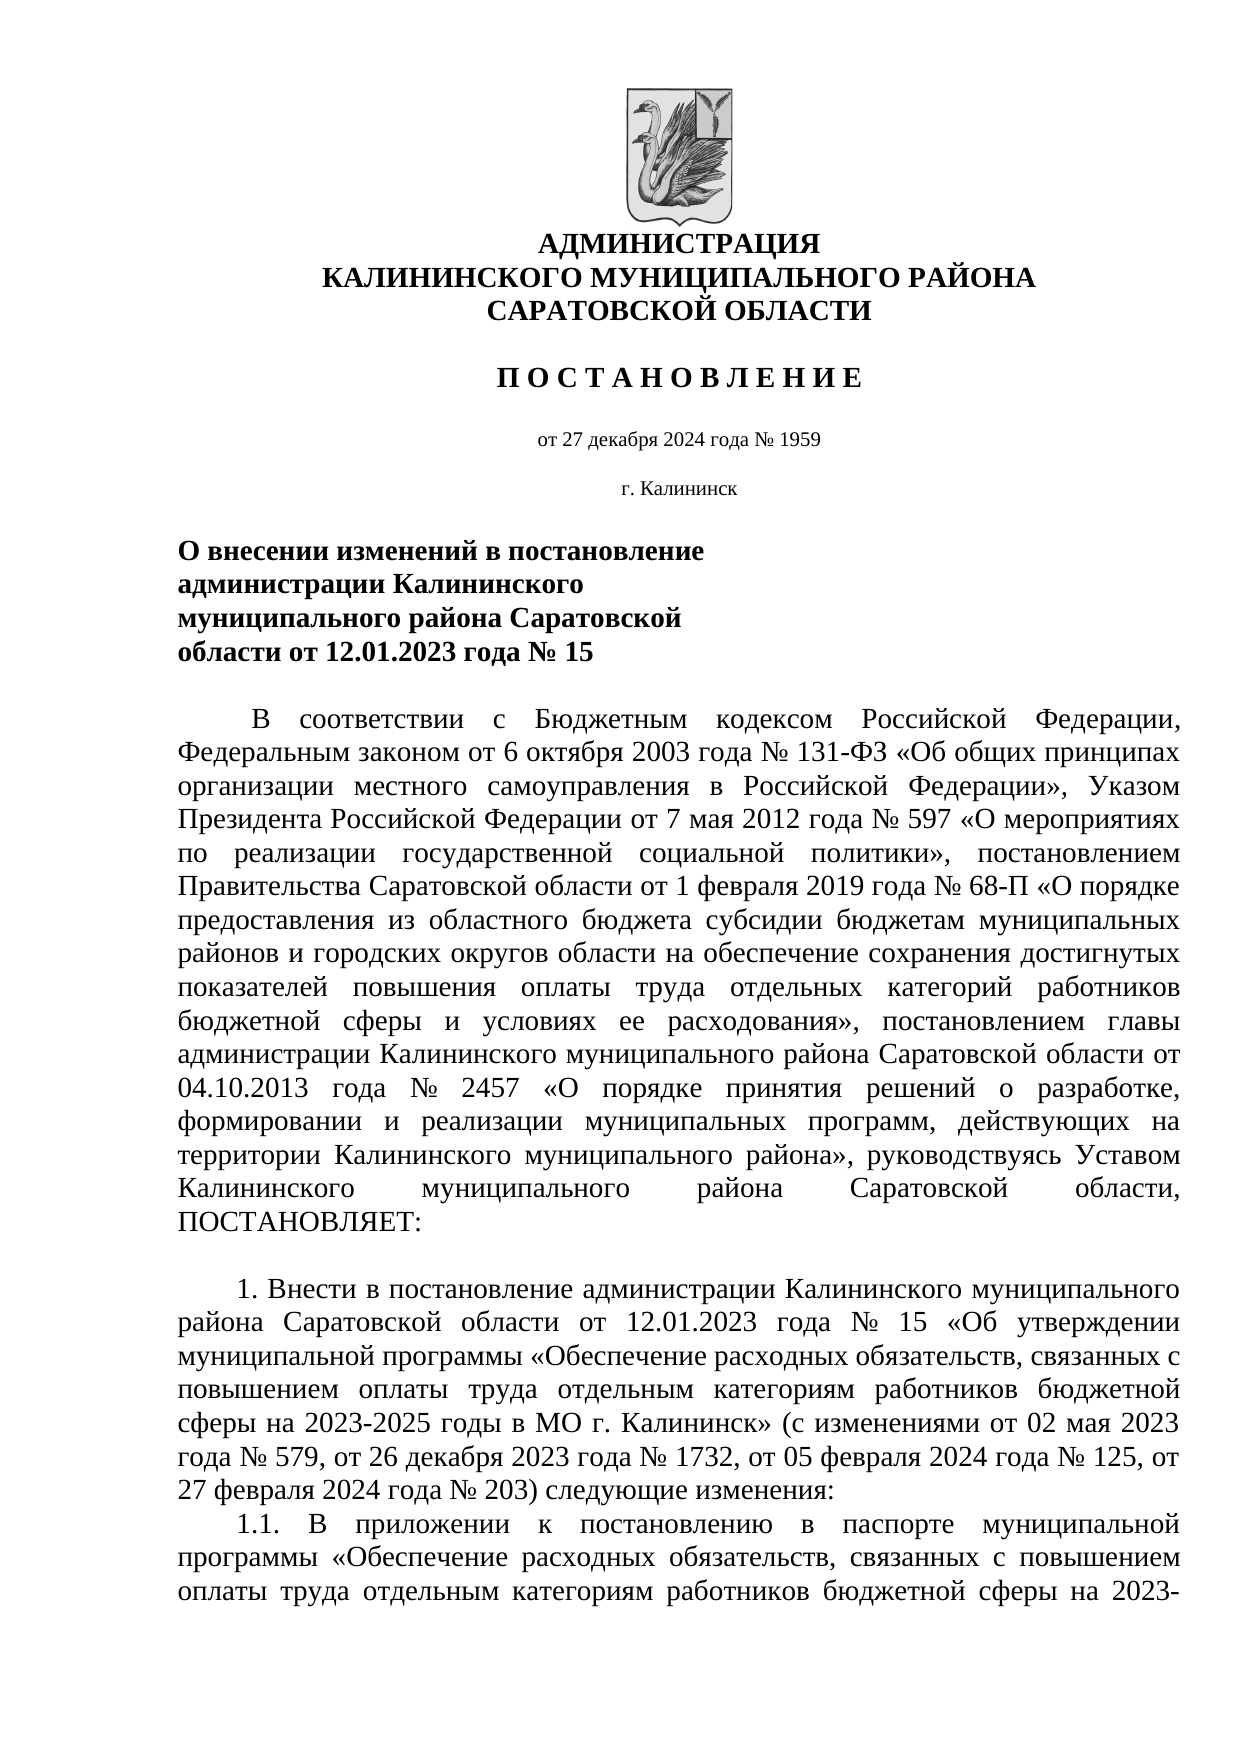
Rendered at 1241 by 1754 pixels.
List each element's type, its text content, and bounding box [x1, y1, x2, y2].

text П О С Т А Н О В Л Е Н И Е [177, 360, 1181, 394]
text муниципального района Саратовской [177, 600, 1181, 634]
text 1. Внести в постановление администрации Калининского муниципального района Саратовской области от 12.01.2023 года № 15 «Об утверждении муниципальной программы «Обеспечение расходных обязательств, связанных с повышением оплаты труда отдельным категориям работников бюджетной сферы на 2023-2025 годы в МО г. Калининск» (с изменениями от 02 мая 2023 года № 579, от 26 декабря 2023 года № 1732, от 05 февраля 2024 года № 125, от 27 февраля 2024 года № 203) следующие изменения: [177, 1271, 1181, 1506]
text АДМИНИСТРАЦИЯ [177, 226, 1181, 260]
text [177, 1539, 1181, 1606]
text области от 12.01.2023 года № 15 [177, 634, 1181, 667]
text КАЛИНИНСКОГО МУНИЦИПАЛЬНОГО РАЙОНА [177, 260, 1181, 293]
text от 27 декабря 2024 года № 1959 [177, 427, 1181, 451]
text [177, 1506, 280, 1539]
text администрации Калининского [177, 567, 1181, 600]
picture [626, 88, 733, 227]
text САРАТОВСКОЙ ОБЛАСТИ [177, 293, 1181, 327]
text О внесении изменений в постановление [177, 533, 1181, 567]
text г. Калининск [177, 476, 1181, 499]
text В соответствии с Бюджетным кодексом Российской Федерации, Федеральным законом от 6 октября 2003 года № 131-ФЗ «Об общих принципах организации местного самоуправления в Российской Федерации», Указом Президента Российской Федерации от 7 мая 2012 года № 597 «О мероприятиях по реализации государственной социальной политики», постановлением Правительства Саратовской области от 1 февраля 2019 года № 68-П «О порядке предоставления из областного бюджета субсидии бюджетам муниципальных районов и городских округов области на обеспечение сохранения достигнутых показателей повышения оплаты труда отдельных категорий работников бюджетной сферы и условиях ее расходования», постановлением главы администрации Калининского муниципального района Саратовской области от 04.10.2013 года № 2457 «О порядке принятия решений о разработке, формировании и реализации муниципальных программ, действующих на территории Калининского муниципального района», руководствуясь Уставом Калининского муниципального района Саратовской области, ПОСТАНОВЛЯЕТ: [177, 701, 1181, 1237]
